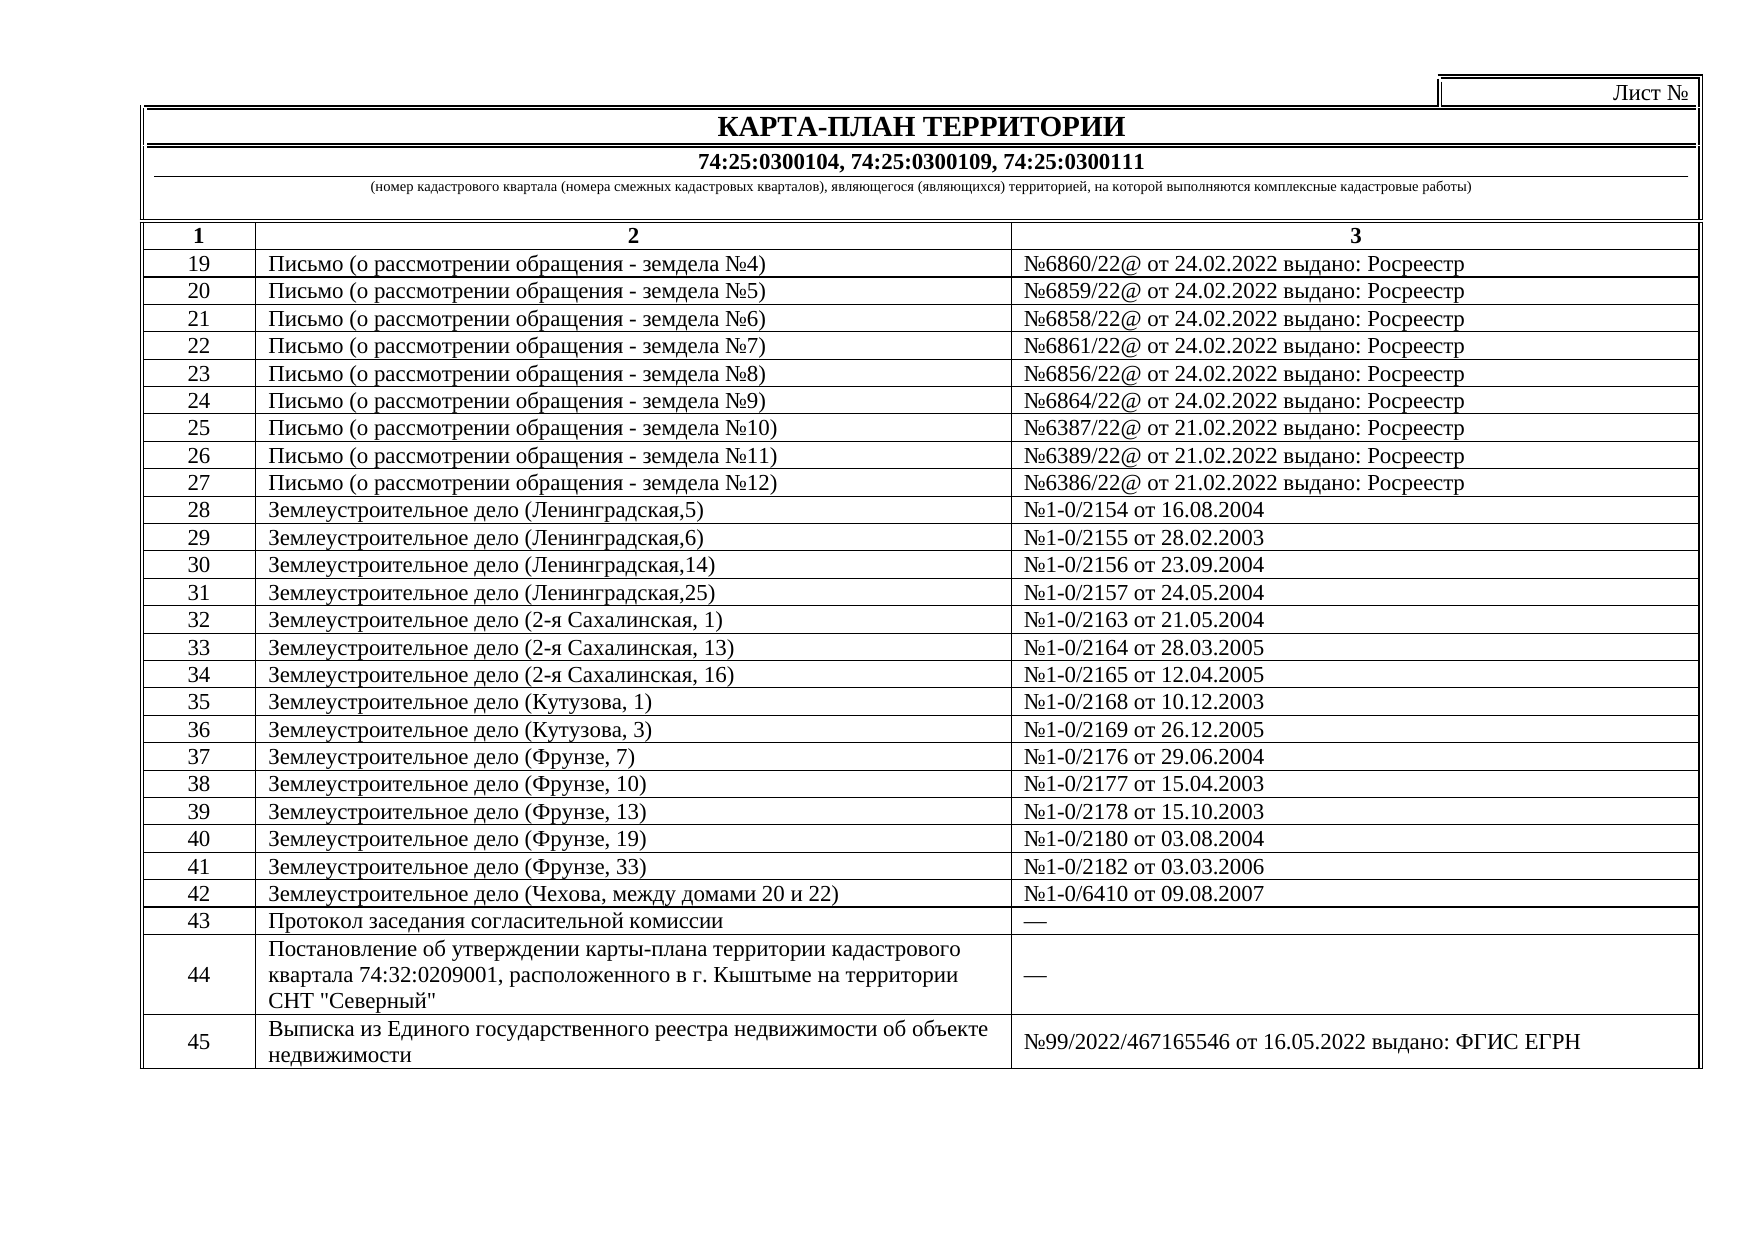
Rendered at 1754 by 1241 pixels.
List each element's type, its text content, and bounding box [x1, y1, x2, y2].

table_cell №6389/22@ от 21.02.2022 выдано: Росреестр [1012, 442, 1698, 468]
table_cell [144, 908, 255, 934]
table_cell Письмо (о рассмотрении обращения - земдела №12) [256, 469, 1011, 496]
table_cell №1-0/2169 от 26.12.2005 [1012, 716, 1698, 742]
table_cell №1-0/2163 от 21.05.2004 [1012, 606, 1698, 632]
table_cell Землеустроительное дело (2-я Сахалинская, 13) [256, 634, 1011, 660]
table_cell Землеустроительное дело (Кутузова, 3) [256, 716, 1011, 742]
table_cell №1-0/2176 от 29.06.2004 [1012, 743, 1698, 769]
table_cell Письмо (о рассмотрении обращения - земдела №7) [256, 332, 1011, 358]
table_cell №6387/22@ от 21.02.2022 выдано: Росреестр [1012, 414, 1698, 441]
table_cell [144, 825, 255, 852]
table_cell №99/2022/467165546 от 16.05.2022 выдано: ФГИС ЕГРН [1012, 1015, 1698, 1068]
table_cell Землеустроительное дело (Фрунзе, 10) [256, 771, 1011, 797]
table_cell [144, 414, 255, 441]
table_header 2 [256, 223, 1011, 249]
table_cell №1-0/2168 от 10.12.2003 [1012, 688, 1698, 715]
table_cell [144, 497, 255, 523]
table_cell Письмо (о рассмотрении обращения - земдела №11) [256, 442, 1011, 468]
table_cell Землеустроительное дело (Фрунзе, 19) [256, 825, 1011, 852]
table_cell [144, 798, 255, 824]
table_cell Землеустроительное дело (Ленинградская,14) [256, 551, 1011, 578]
table_cell [144, 661, 255, 687]
table_cell №6859/22@ от 24.02.2022 выдано: Росреестр [1012, 278, 1698, 304]
table_cell [144, 305, 255, 331]
table_cell [144, 278, 255, 304]
table_cell [144, 469, 255, 496]
table_cell [144, 1015, 255, 1068]
table_cell №6858/22@ от 24.02.2022 выдано: Росреестр [1012, 305, 1698, 331]
table_cell Землеустроительное дело (Фрунзе, 7) [256, 743, 1011, 769]
table_cell №1-0/2157 от 24.05.2004 [1012, 579, 1698, 605]
table_cell Письмо (о рассмотрении обращения - земдела №10) [256, 414, 1011, 441]
table_cell Землеустроительное дело (Фрунзе, 33) [256, 853, 1011, 879]
table_cell [144, 551, 255, 578]
table_cell №1-0/2178 от 15.10.2003 [1012, 798, 1698, 824]
table_cell Землеустроительное дело (Ленинградская,5) [256, 497, 1011, 523]
table_header 1 [144, 223, 255, 249]
table_cell [144, 579, 255, 605]
table_cell №1-0/2156 от 23.09.2004 [1012, 551, 1698, 578]
table_cell [144, 250, 255, 276]
table_cell [144, 524, 255, 550]
table_cell №1-0/2182 от 03.03.2006 [1012, 853, 1698, 879]
table_cell [144, 634, 255, 660]
table_cell Письмо (о рассмотрении обращения - земдела №9) [256, 387, 1011, 413]
table_cell [144, 387, 255, 413]
table_cell Землеустроительное дело (2-я Сахалинская, 16) [256, 661, 1011, 687]
table_cell — [1012, 908, 1698, 934]
table_cell Землеустроительное дело (Чехова, между домами 20 и 22) [256, 880, 1011, 906]
table_cell [144, 688, 255, 715]
table_cell №1-0/2164 от 28.03.2005 [1012, 634, 1698, 660]
table_cell Землеустроительное дело (Ленинградская,25) [256, 579, 1011, 605]
table_cell №1-0/6410 от 09.08.2007 [1012, 880, 1698, 906]
table_cell Выписка из Единого государственного реестра недвижимости об объекте недвижимости [256, 1015, 1011, 1068]
table_cell №6860/22@ от 24.02.2022 выдано: Росреестр [1012, 250, 1698, 276]
table_cell Письмо (о рассмотрении обращения - земдела №4) [256, 250, 1011, 276]
table_cell №6861/22@ от 24.02.2022 выдано: Росреестр [1012, 332, 1698, 358]
table_cell Землеустроительное дело (Ленинградская,6) [256, 524, 1011, 550]
table_cell [144, 360, 255, 386]
table_cell [144, 853, 255, 879]
table_cell №1-0/2155 от 28.02.2003 [1012, 524, 1698, 550]
table_cell Постановление об утверждении карты-плана территории кадастрового квартала 74:32:0209001, расположенного в г. Кыштыме на территории СНТ "Северный" [256, 935, 1011, 1014]
table_cell Письмо (о рассмотрении обращения - земдела №6) [256, 305, 1011, 331]
table_cell Протокол заседания согласительной комиссии [256, 908, 1011, 934]
table_cell [144, 606, 255, 632]
table_cell [144, 935, 255, 1014]
table_cell — [1012, 935, 1698, 1014]
table_cell Землеустроительное дело (Кутузова, 1) [256, 688, 1011, 715]
table_cell [144, 743, 255, 769]
table_cell Письмо (о рассмотрении обращения - земдела №8) [256, 360, 1011, 386]
table_cell №6864/22@ от 24.02.2022 выдано: Росреестр [1012, 387, 1698, 413]
table_cell №1-0/2177 от 15.04.2003 [1012, 771, 1698, 797]
table_header 3 [1012, 223, 1698, 249]
table_cell №6386/22@ от 21.02.2022 выдано: Росреестр [1012, 469, 1698, 496]
table_cell №6856/22@ от 24.02.2022 выдано: Росреестр [1012, 360, 1698, 386]
table_cell Землеустроительное дело (2-я Сахалинская, 1) [256, 606, 1011, 632]
table_cell [144, 771, 255, 797]
table_cell №1-0/2180 от 03.08.2004 [1012, 825, 1698, 852]
table_cell №1-0/2165 от 12.04.2005 [1012, 661, 1698, 687]
table_cell [144, 716, 255, 742]
table_cell [144, 442, 255, 468]
table_cell [144, 332, 255, 358]
table_cell [144, 880, 255, 906]
table_cell Землеустроительное дело (Фрунзе, 13) [256, 798, 1011, 824]
table_cell №1-0/2154 от 16.08.2004 [1012, 497, 1698, 523]
table_cell Письмо (о рассмотрении обращения - земдела №5) [256, 278, 1011, 304]
